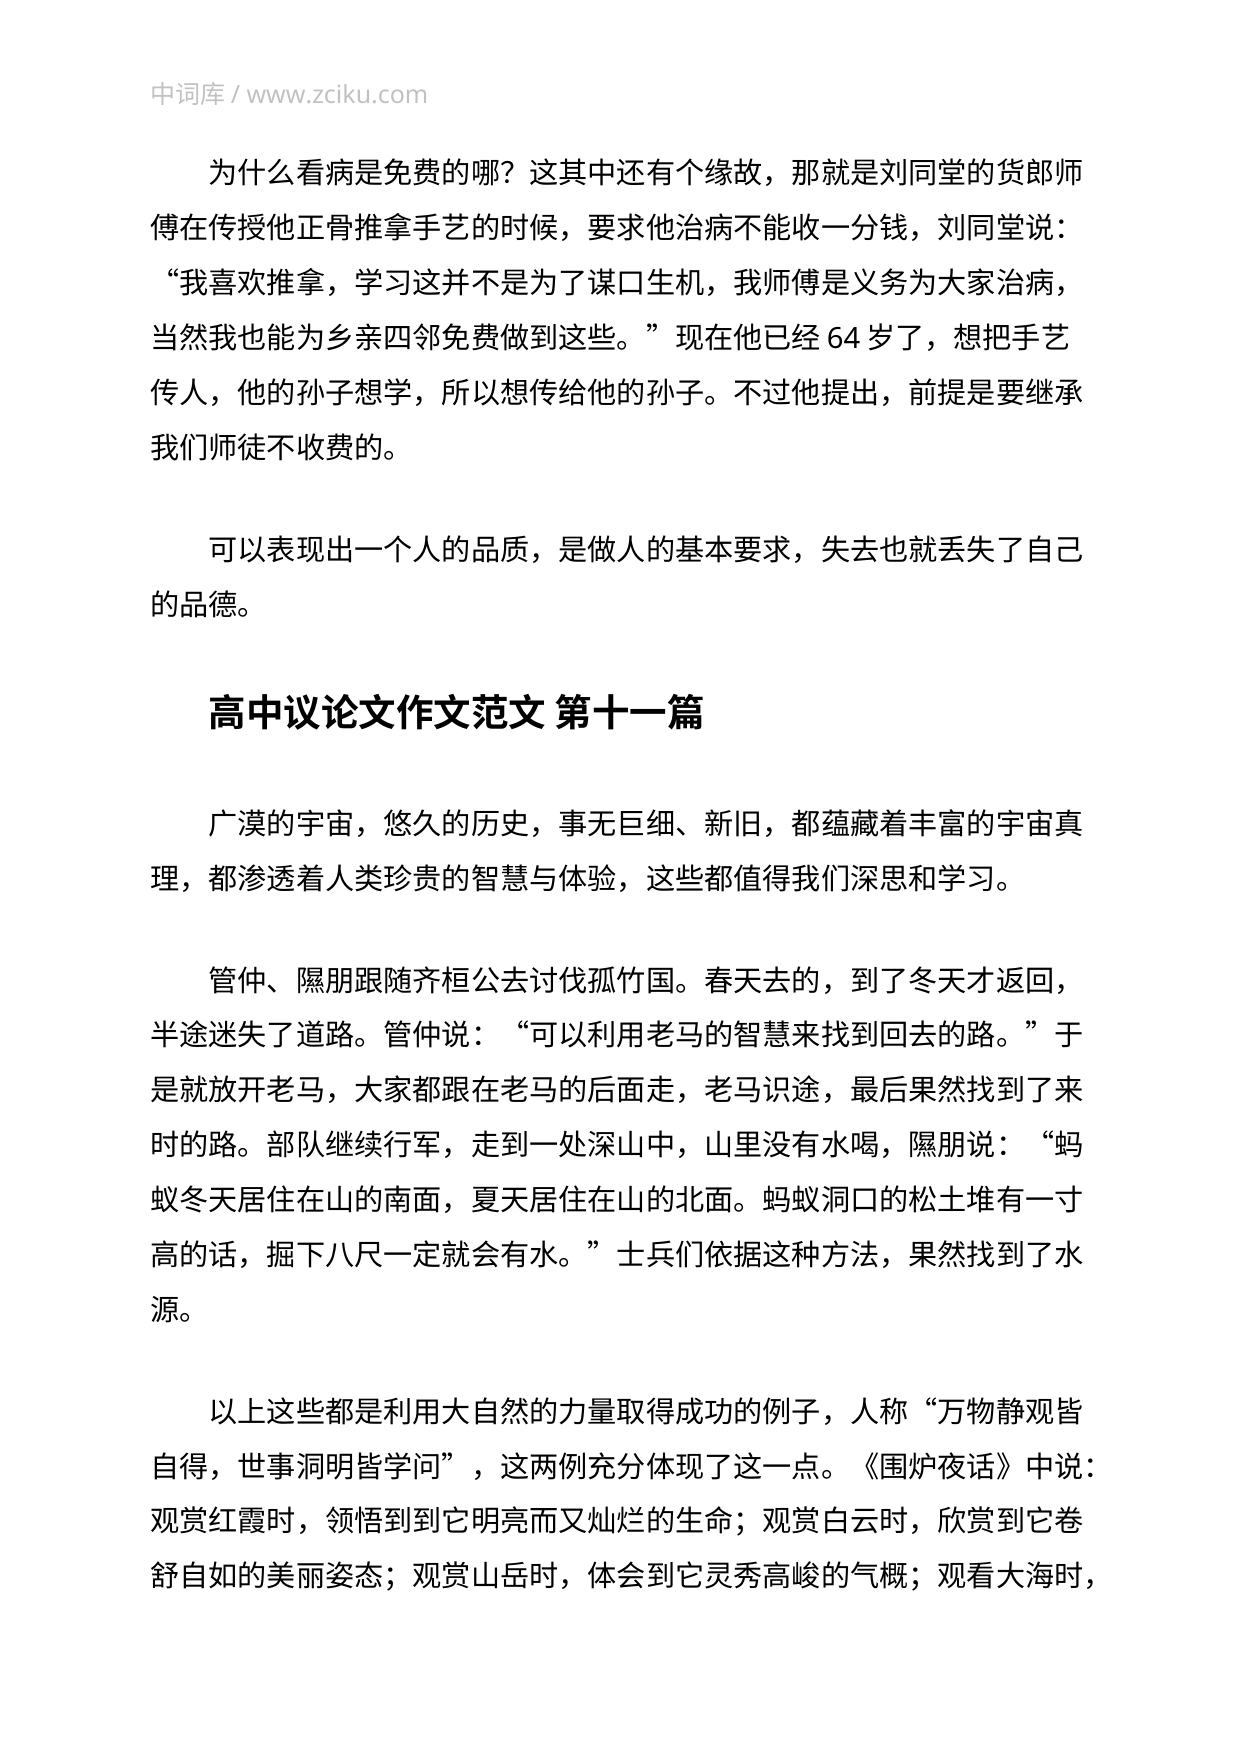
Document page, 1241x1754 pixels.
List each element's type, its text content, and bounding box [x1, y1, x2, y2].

text 广漠的宇宙，悠久的历史，事无巨细、新旧，都蕴藏着丰富的宇宙真理，都渗透着人类珍贵的智慧与体验，这些都值得我们深思和学习。 [150, 800, 1090, 898]
text 管仲、隰朋跟随齐桓公去讨伐孤竹国。春天去的，到了冬天才返回，半途迷失了道路。管仲说：“可以利用老马的智慧来找到回去的路。”于是就放开老马，大家都跟在老马的后面走，老马识途，最后果然找到了来时的路。部队继续行军，走到一处深山中，山里没有水喝，隰朋说：“蚂蚁冬天居住在山的南面，夏天居住在山的北面。蚂蚁洞口的松土堆有一寸高的话，掘下八尺一定就会有水。”士兵们依据这种方法，果然找到了水源。 [150, 957, 1090, 1329]
text 可以表现出一个人的品质，是做人的基本要求，失去也就丢失了自己的品德。 [150, 526, 1090, 623]
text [150, 1388, 1090, 1595]
text 高中议论文作文范文 第十一篇 [150, 683, 1090, 737]
text 为什么看病是免费的哪？这其中还有个缘故，那就是刘同堂的货郎师傅在传授他正骨推拿手艺的时候，要求他治病不能收一分钱，刘同堂说：“我喜欢推拿，学习这并不是为了谋口生机，我师傅是义务为大家治病，当然我也能为乡亲四邻免费做到这些。”现在他已经64岁了，想把手艺传人，他的孙子想学，所以想传给他的孙子。不过他提出，前提是要继承我们师徒不收费的。 [150, 150, 1090, 467]
